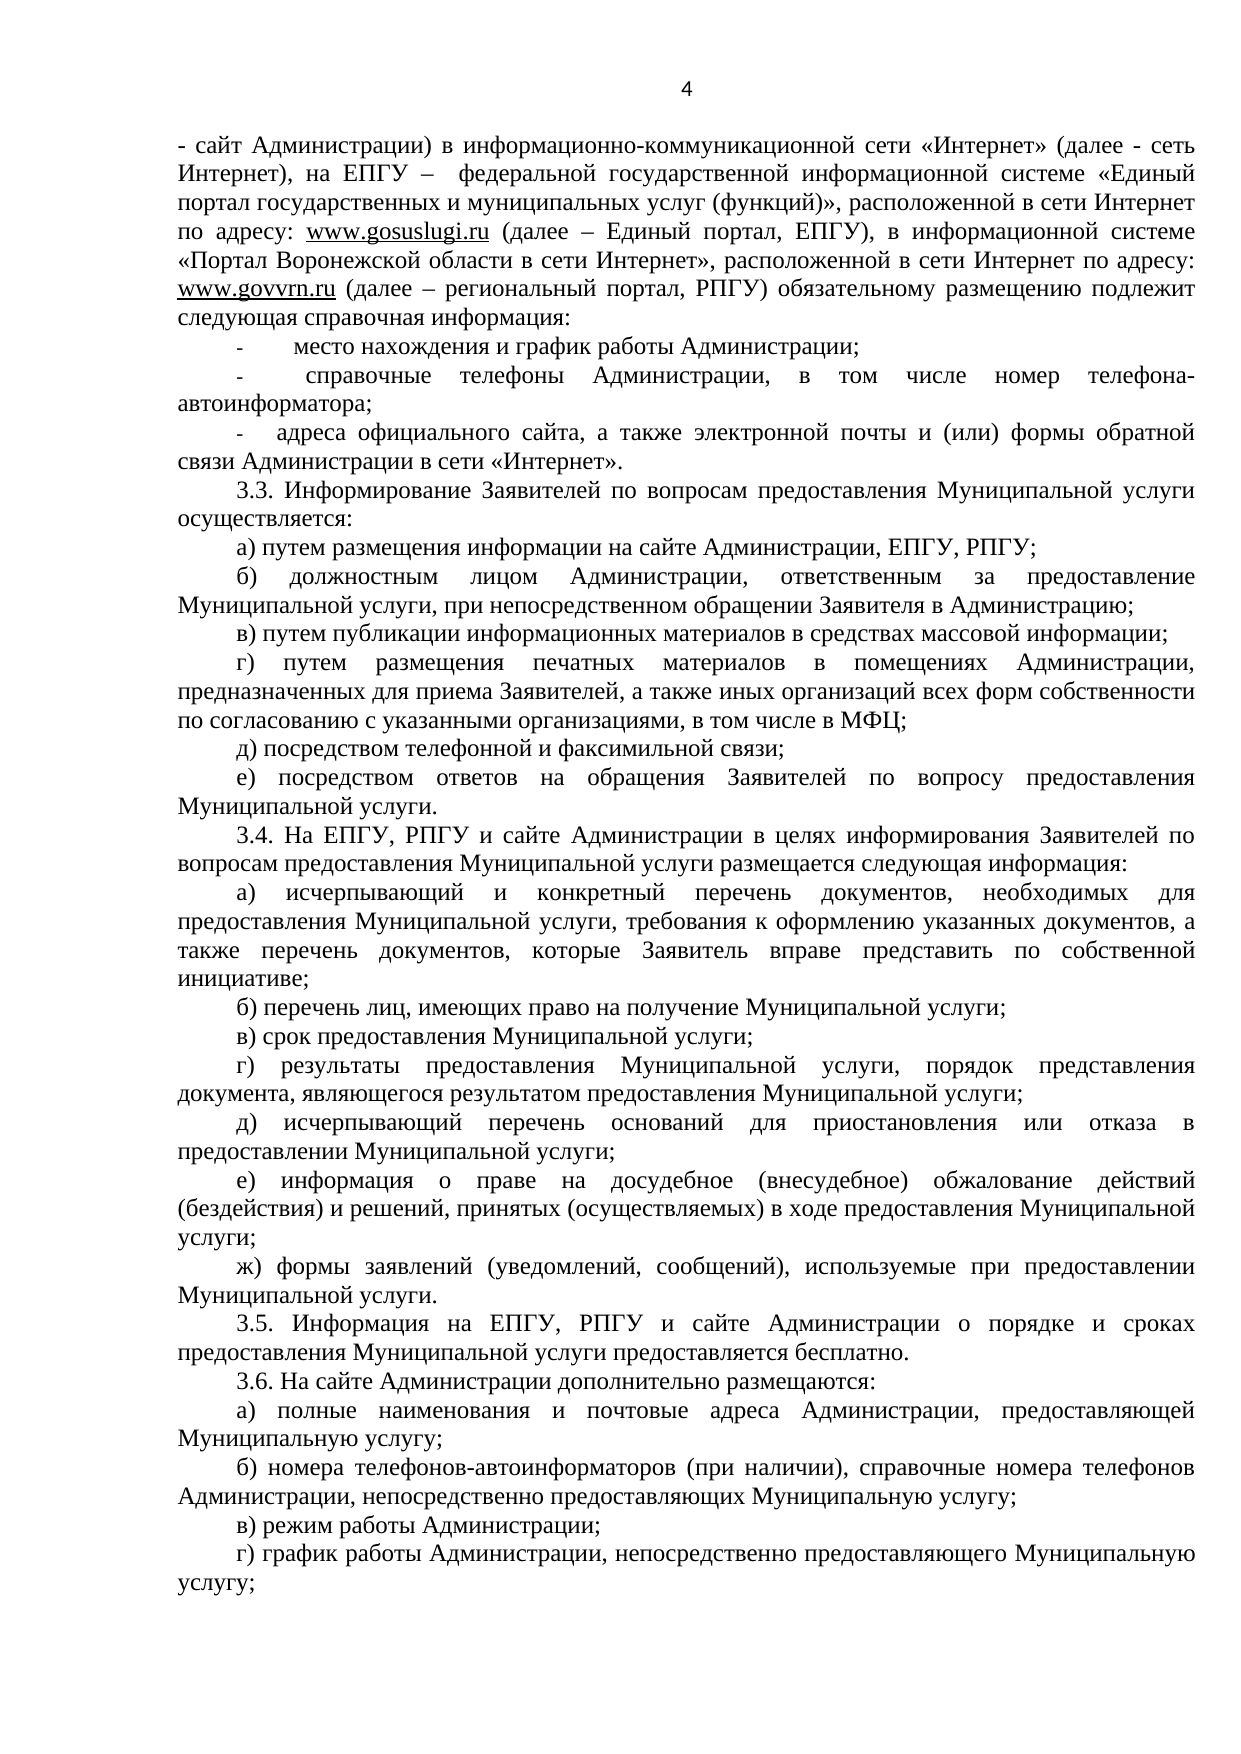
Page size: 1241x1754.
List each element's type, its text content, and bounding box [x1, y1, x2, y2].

text е) посредством ответов на обращения Заявителей по вопросу предоставления Муниципальной услуги. [177, 762, 1196, 820]
list адреса официального сайта, а также электронной почты и (или) формы обратной связи Администрации в сети «Интернет». [177, 417, 1196, 475]
text 3.3. Информирование Заявителей по вопросам предоставления Муниципальной услуги осуществляется: [177, 475, 1196, 532]
text б) перечень лиц, имеющих право на получение Муниципальной услуги; [177, 992, 1196, 1021]
text 3.6. На сайте Администрации дополнительно размещаются: [177, 1366, 1196, 1395]
text ж) формы заявлений (уведомлений, сообщений), используемые при предоставлении Муниципальной услуги. [177, 1251, 1196, 1308]
text 3.4. На ЕПГУ, РПГУ и сайте Администрации в целях информирования Заявителей по вопросам предоставления Муниципальной услуги размещается следующая информация: [177, 820, 1196, 877]
text г) график работы Администрации, непосредственно предоставляющего Муниципальную услугу; [177, 1538, 1196, 1596]
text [177, 130, 1196, 331]
text в) срок предоставления Муниципальной услуги; [177, 1021, 1196, 1050]
text б) номера телефонов-автоинформаторов (при наличии), справочные номера телефонов Администрации, непосредственно предоставляющих Муниципальную услугу; [177, 1452, 1196, 1510]
list место нахождения и график работы Администрации; [177, 331, 1196, 360]
text г) путем размещения печатных материалов в помещениях Администрации, предназначенных для приема Заявителей, а также иных организаций всех форм собственности по согласованию с указанными организациями, в том числе в МФЦ; [177, 647, 1196, 733]
text а) исчерпывающий и конкретный перечень документов, необходимых для предоставления Муниципальной услуги, требования к оформлению указанных документов, а также перечень документов, которые Заявитель вправе представить по собственной инициативе; [177, 877, 1196, 992]
list справочные телефоны Администрации, в том числе номер телефона-автоинформатора; [177, 360, 1196, 417]
text б) должностным лицом Администрации, ответственным за предоставление Муниципальной услуги, при непосредственном обращении Заявителя в Администрацию; [177, 561, 1196, 618]
text е) информация о праве на досудебное (внесудебное) обжалование действий (бездействия) и решений, принятых (осуществляемых) в ходе предоставления Муниципальной услуги; [177, 1165, 1196, 1251]
text в) режим работы Администрации; [177, 1510, 1196, 1538]
text д) посредством телефонной и факсимильной связи; [177, 733, 1196, 762]
text а) полные наименования и почтовые адреса Администрации, предоставляющей Муниципальную услугу; [177, 1395, 1196, 1452]
text 3.5. Информация на ЕПГУ, РПГУ и сайте Администрации о порядке и сроках предоставления Муниципальной услуги предоставляется бесплатно. [177, 1308, 1196, 1366]
text а) путем размещения информации на сайте Администрации, ЕПГУ, РПГУ; [177, 532, 1196, 561]
text г) результаты предоставления Муниципальной услуги, порядок представления документа, являющегося результатом предоставления Муниципальной услуги; [177, 1050, 1196, 1107]
text д) исчерпывающий перечень оснований для приостановления или отказа в предоставлении Муниципальной услуги; [177, 1107, 1196, 1165]
text в) путем публикации информационных материалов в средствах массовой информации; [177, 618, 1196, 647]
